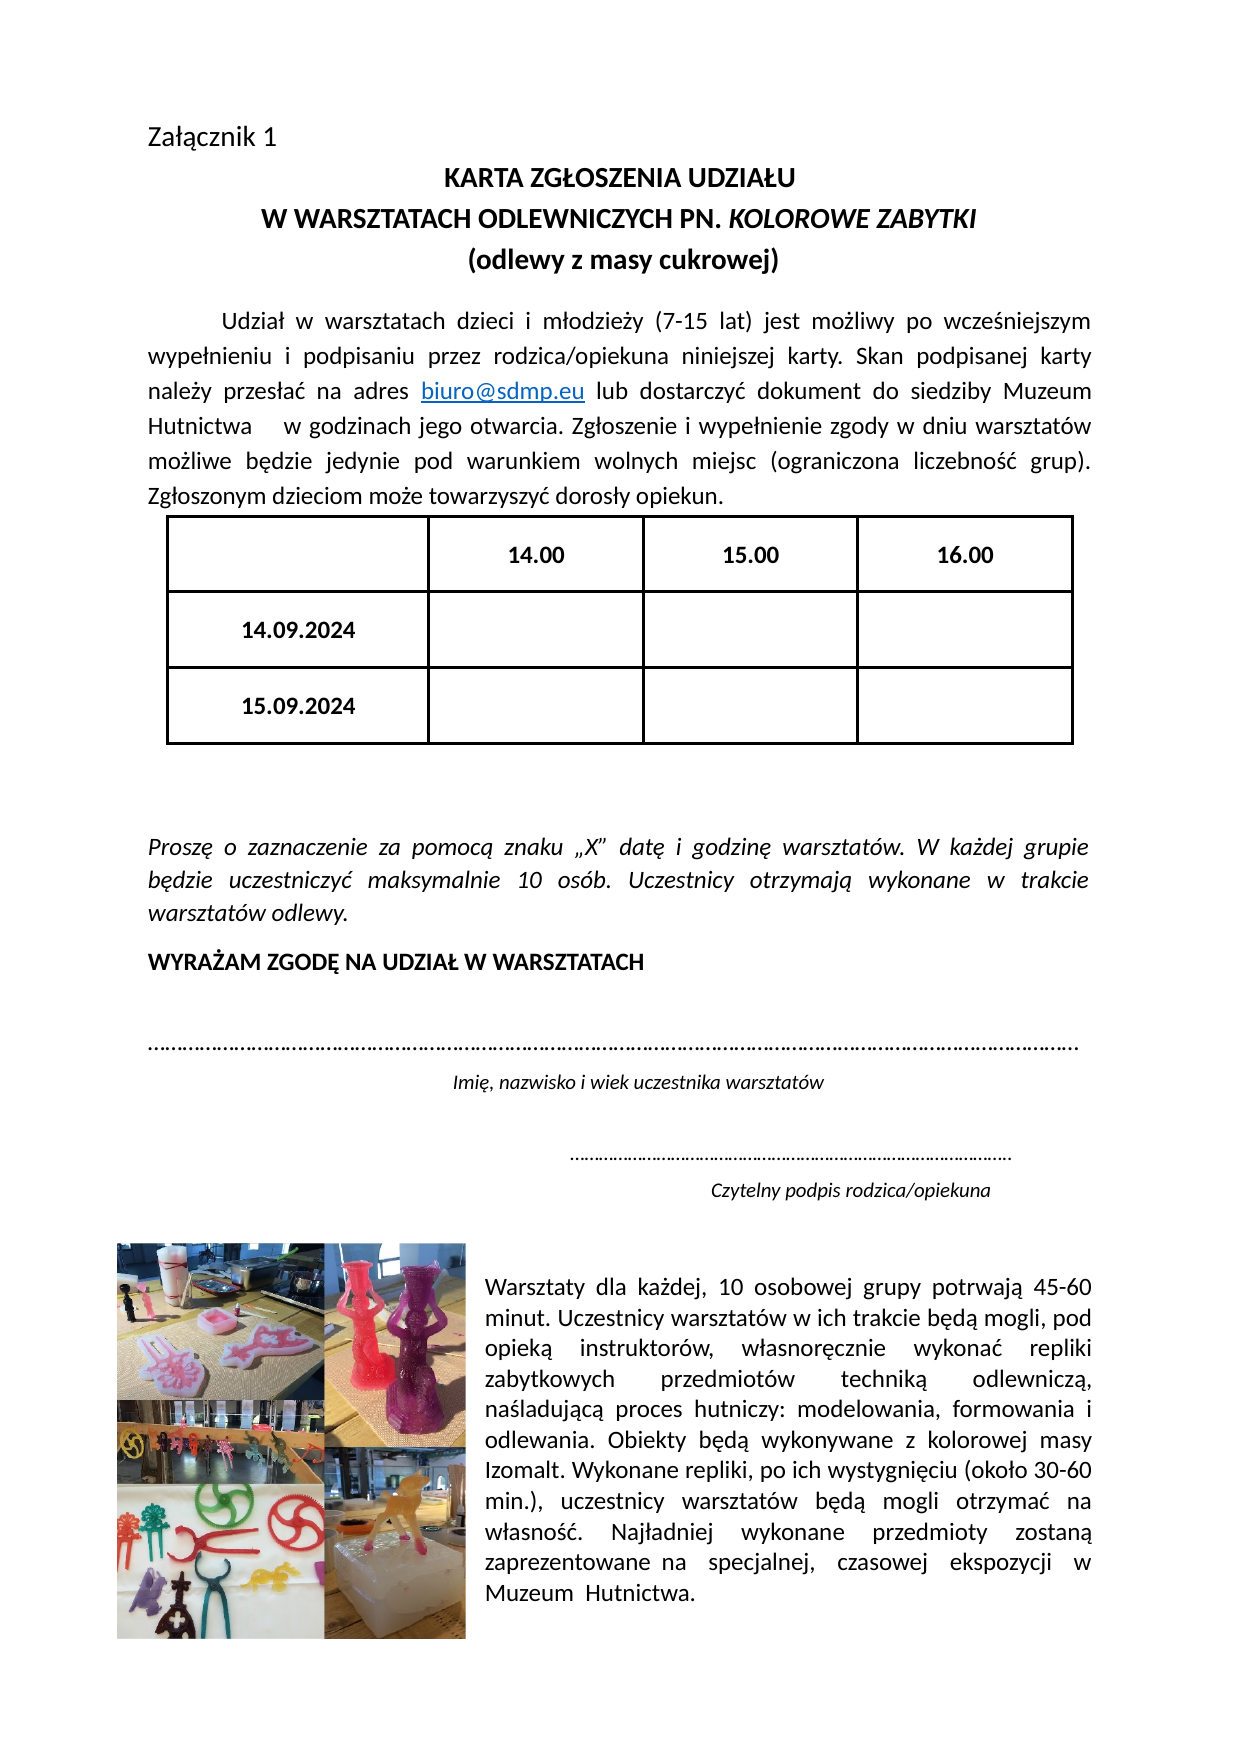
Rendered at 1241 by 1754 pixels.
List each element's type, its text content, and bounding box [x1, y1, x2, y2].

text W WARSZTATACH ODLEWNICZYCH PN. KOLOROWE ZABYTKI [148, 200, 1093, 236]
table_header 16.00 [859, 518, 1071, 590]
table_header [169, 518, 427, 590]
text Imię, nazwisko i wiek uczestnika warsztatów [148, 1069, 1093, 1094]
text (odlewy z masy cukrowej) [148, 241, 1093, 277]
text Warsztaty dla każdej, 10 osobowej grupy potrwają 45-60 minut. Uczestnicy warsztatów w ich trakcie będą mogli, pod opieką instruktorów, własnoręcznie wykonać repliki zabytkowych przedmiotów techniką odlewniczą, naśladującą proces hutniczy: modelowania, formowania i odlewania. Obiekty będą wykonywane z kolorowej masy Izomalt. Wykonane repliki, po ich wystygnięciu (około 30-60 min.), uczestnicy warsztatów będą mogli otrzymać na własność. Najładniej wykonane przedmioty zostaną zaprezentowane na specjalnej, czasowej ekspozycji w Muzeum Hutnictwa. [466, 1272, 1093, 1607]
picture [115, 1243, 466, 1637]
table_header 15.00 [645, 518, 856, 590]
text ……………………………………………………………………………….. [148, 1140, 1093, 1165]
table_cell [859, 593, 1071, 666]
table_cell [859, 669, 1071, 742]
table_header 14.00 [430, 518, 642, 590]
table_cell [645, 593, 856, 666]
text KARTA ZGŁOSZENIA UDZIAŁU [148, 159, 1093, 195]
text Czytelny podpis rodzica/opiekuna [148, 1178, 1093, 1203]
table_cell 15.09.2024 [169, 669, 427, 742]
text WYRAŻAM ZGODĘ NA UDZIAŁ W WARSZTATACH [148, 946, 1093, 977]
table_cell [645, 669, 856, 742]
table_cell [430, 593, 642, 666]
text Udział w warsztatach dzieci i młodzieży (7-15 lat) jest możliwy po wcześniejszym wypełnieniu i podpisaniu przez rodzica/opiekuna niniejszej karty. Skan podpisanej karty należy przesłać na adres biuro@sdmp.eu lub dostarczyć dokument do siedziby Muzeum Hutnictwa w godzinach jego otwarcia. Zgłoszenie i wypełnienie zgody w dniu warsztatów możliwe będzie jedynie pod warunkiem wolnych miejsc (ograniczona liczebność grup). Zgłoszonym dzieciom może towarzyszyć dorosły opiekun. [148, 305, 1093, 511]
table_cell [430, 669, 642, 742]
text ……………………………………………………………………………………………………………………………………………… [148, 1026, 1093, 1057]
text Proszę o zaznaczenie za pomocą znaku „X” datę i godzinę warsztatów. W każdej grupie będzie uczestniczyć maksymalnie 10 osób. Uczestnicy otrzymają wykonane w trakcie warsztatów odlewy. [148, 831, 1093, 927]
table_cell 14.09.2024 [169, 593, 427, 666]
text Załącznik 1 [148, 118, 1093, 154]
